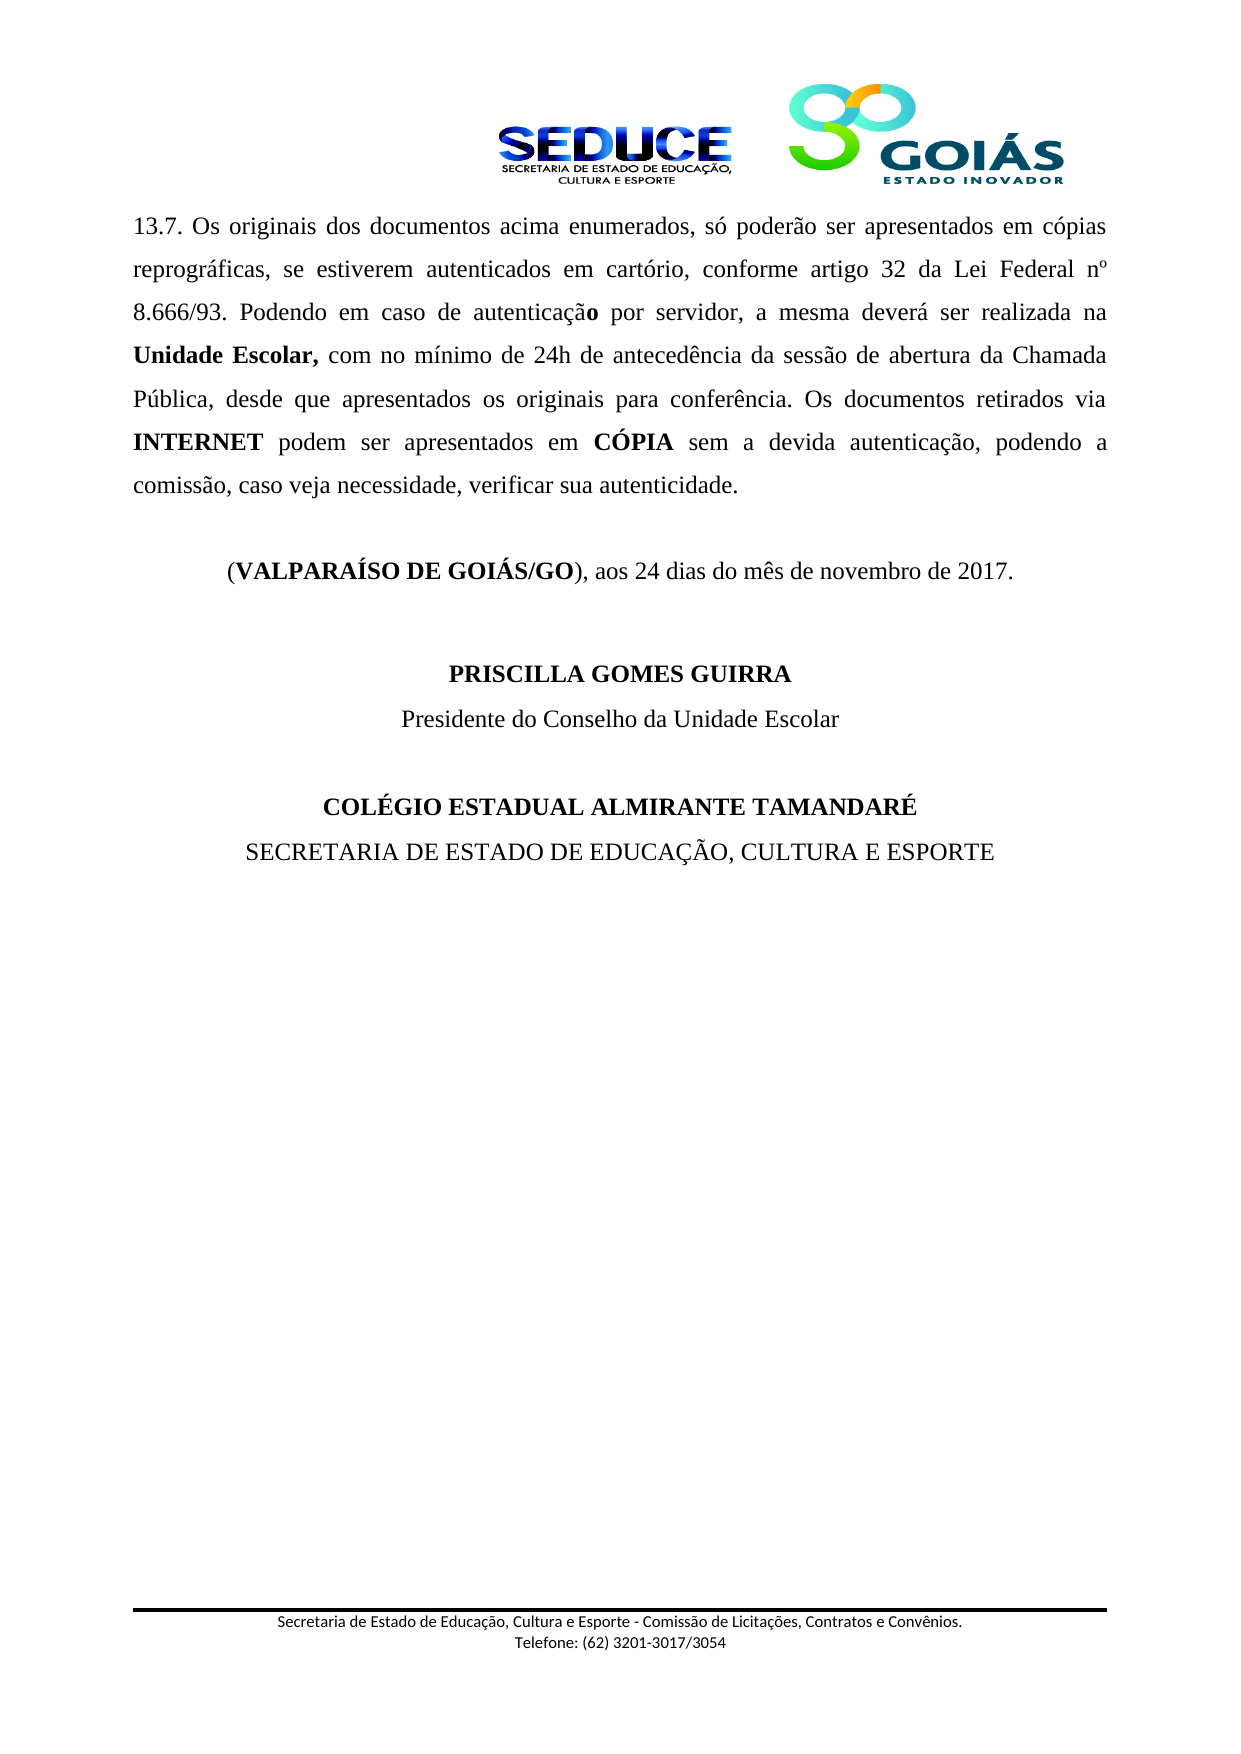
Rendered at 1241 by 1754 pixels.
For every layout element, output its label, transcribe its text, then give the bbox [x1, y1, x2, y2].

text Presidente do Conselho da Unidade Escolar [133, 704, 1107, 732]
picture [477, 73, 1108, 212]
text 13.7. Os originais dos documentos acima enumerados, só poderão ser apresentados em cópias reprográficas, se estiverem autenticados em cartório, conforme artigo 32 da Lei Federal nº 8.666/93. Podendo em caso de autenticação por servidor, a mesma deverá ser realizada na Unidade Escolar, com no mínimo de 24h de antecedência da sessão de abertura da Chamada Pública, desde que apresentados os originais para conferência. Os documentos retirados via INTERNET podem ser apresentados em CÓPIA sem a devida autenticação, podendo a comissão, caso veja necessidade, verificar sua autenticidade. [133, 211, 1107, 499]
text COLÉGIO ESTADUAL ALMIRANTE TAMANDARÉ [133, 792, 1107, 821]
text PRISCILLA GOMES GUIRRA [133, 659, 1107, 688]
text SECRETARIA DE ESTADO DE EDUCAÇÃO, CULTURA E ESPORTE [133, 837, 1107, 866]
text (VALPARAÍSO DE GOIÁS/GO), aos 24 dias do mês de novembro de 2017. [133, 556, 1107, 585]
